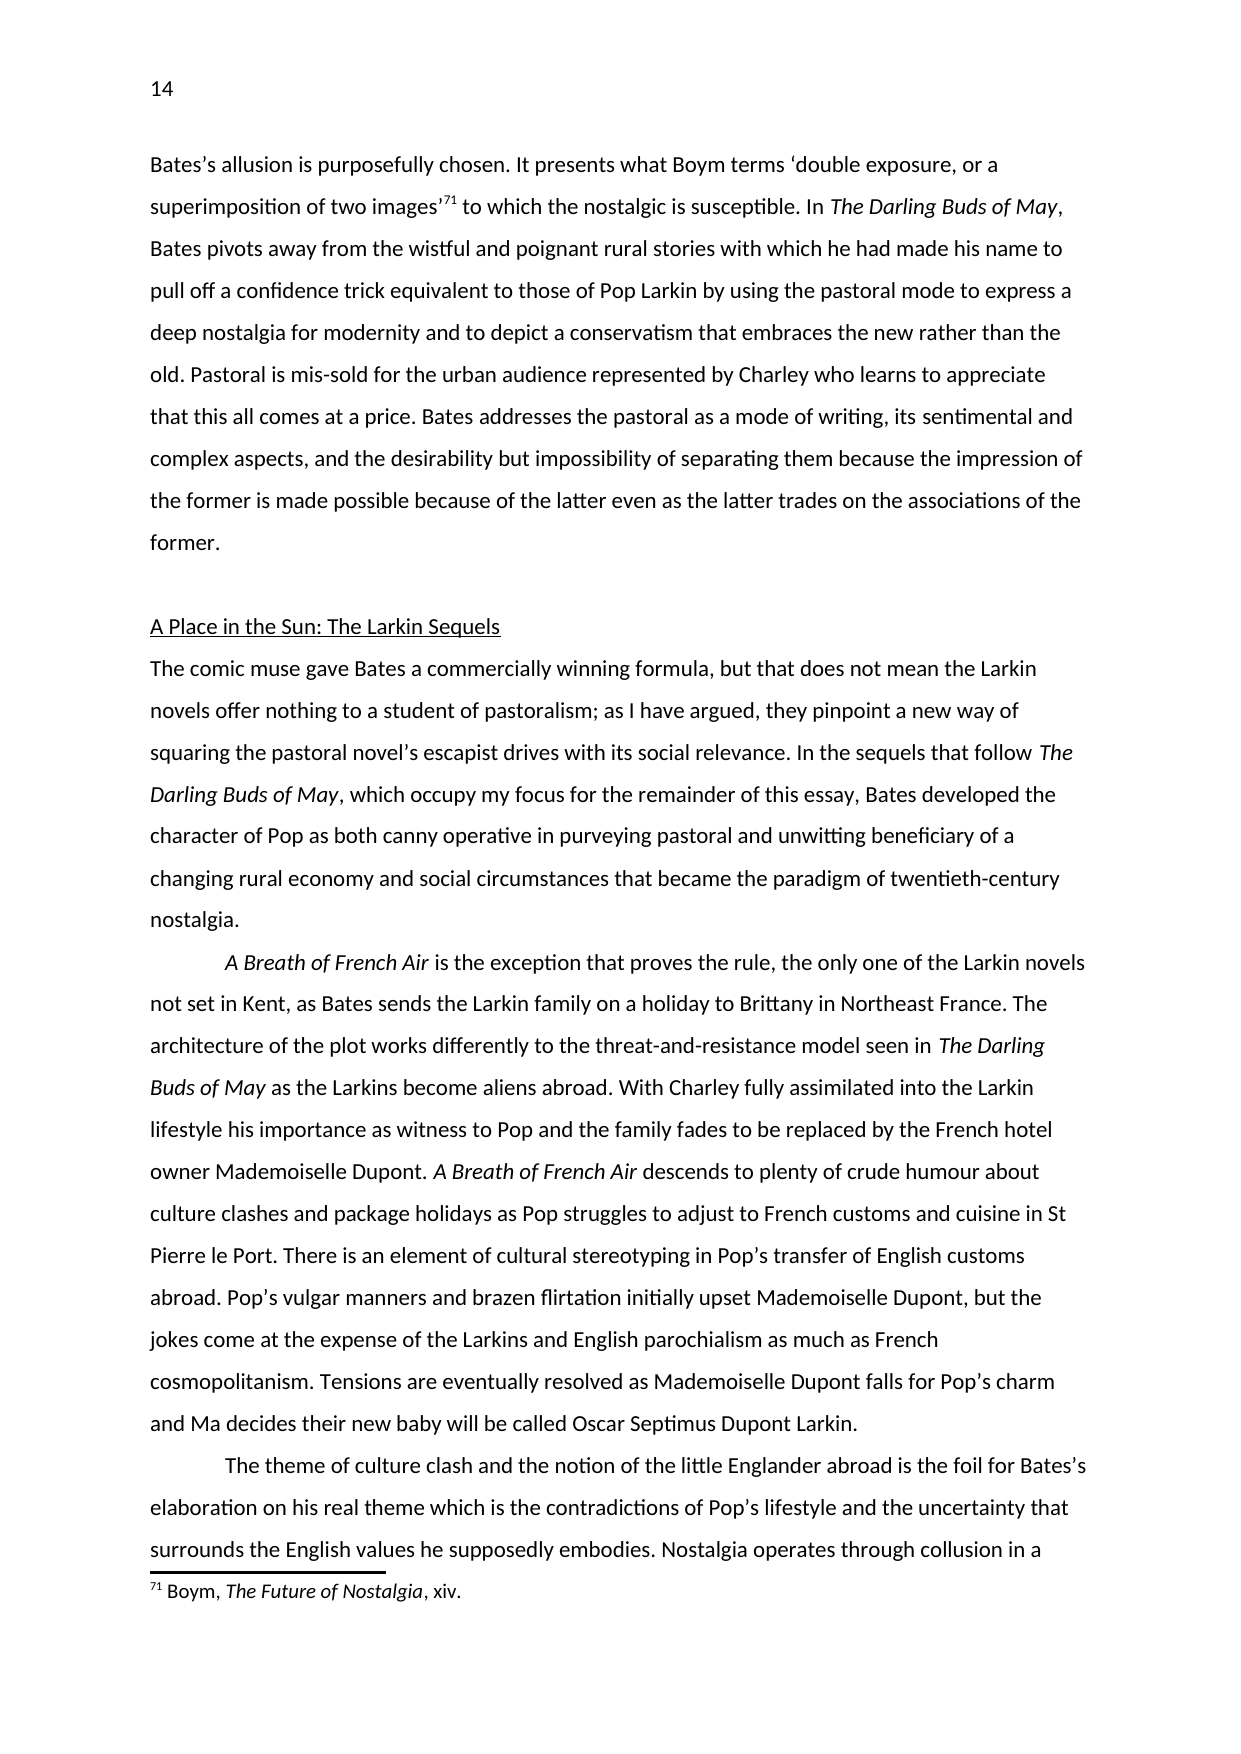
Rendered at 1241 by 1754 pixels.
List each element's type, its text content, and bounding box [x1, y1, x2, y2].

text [150, 1451, 1090, 1563]
text A Place in the Sun: The Larkin Sequels [150, 612, 1090, 640]
text The comic muse gave Bates a commercially winning formula, but that does not mean the Larkin novels offer nothing to a student of pastoralism; as I have argued, they pinpoint a new way of squaring the pastoral novel’s escapist drives with its social relevance. In the sequels that follow The Darling Buds of May, which occupy my focus for the remainder of this essay, Bates developed the character of Pop as both canny operative in purveying pastoral and unwitting beneficiary of a changing rural economy and social circumstances that became the paradigm of twentieth-century nostalgia. [150, 654, 1090, 934]
text A Breath of French Air is the exception that proves the rule, the only one of the Larkin novels not set in Kent, as Bates sends the Larkin family on a holiday to Brittany in Northeast France. The architecture of the plot works differently to the threat-and-resistance model seen in The Darling Buds of May as the Larkins become aliens abroad. With Charley fully assimilated into the Larkin lifestyle his importance as witness to Pop and the family fades to be replaced by the French hotel owner Mademoiselle Dupont. A Breath of French Air descends to plenty of crude humour about culture clashes and package holidays as Pop struggles to adjust to French customs and cuisine in St Pierre le Port. There is an element of cultural stereotyping in Pop’s transfer of English customs abroad. Pop’s vulgar manners and brazen flirtation initially upset Mademoiselle Dupont, but the jokes come at the expense of the Larkins and English parochialism as much as French cosmopolitanism. Tensions are eventually resolved as Mademoiselle Dupont falls for Pop’s charm and Ma decides their new baby will be called Oscar Septimus Dupont Larkin. [150, 948, 1090, 1437]
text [150, 150, 1090, 556]
